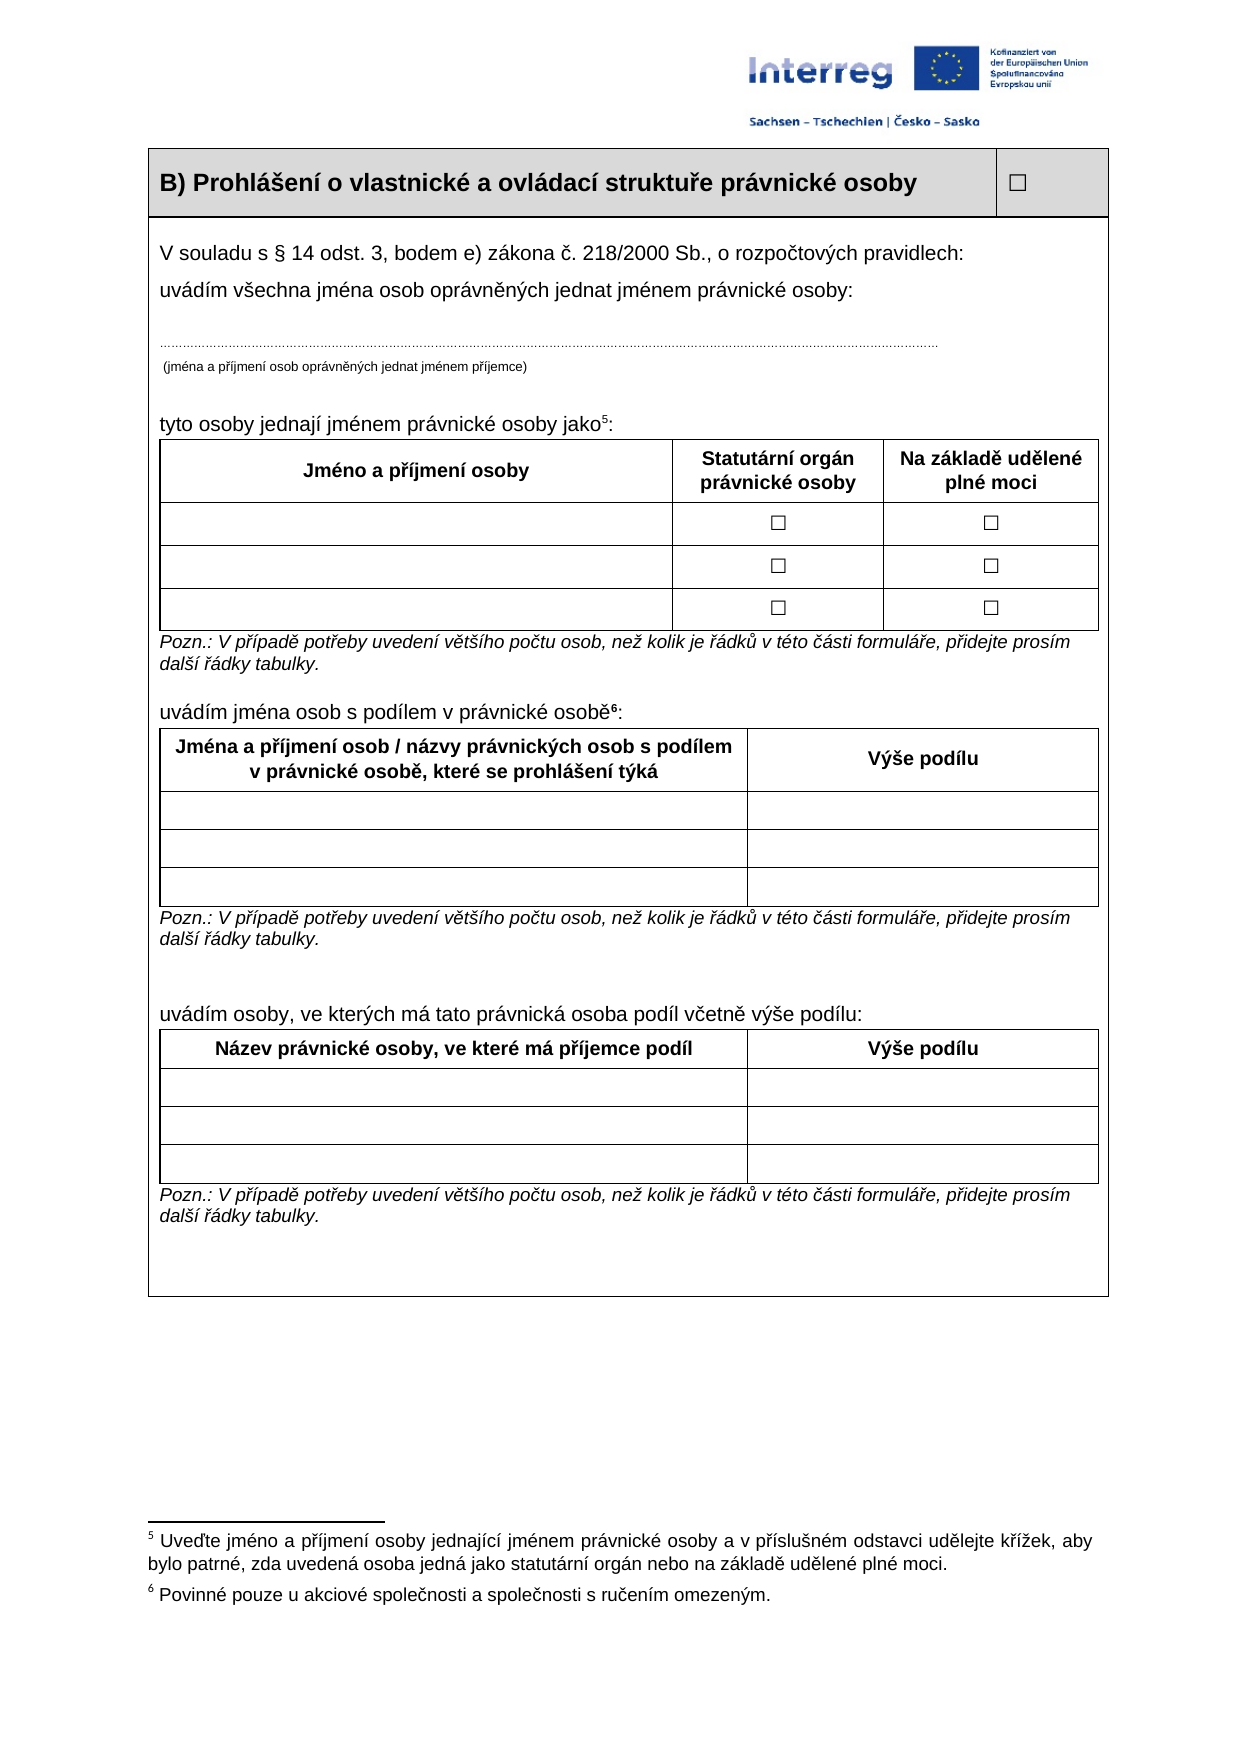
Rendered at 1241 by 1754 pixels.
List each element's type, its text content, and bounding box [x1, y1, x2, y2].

picture [728, 25, 1109, 148]
table_header [997, 149, 1108, 216]
table_header B) Prohlášení o vlastnické a ovládací struktuře právnické osoby [149, 149, 996, 216]
table_cell V souladu s § 14 odst. 3, bodem e) zákona č. 218/2000 Sb., o rozpočtových pravidlech: uvádím všechna jména osob oprávněných jednat jménem právnické osoby: …………………………………………………………………………………………………………………………………………………………………………………… (jména a příjmení osob oprávněných jednat jménem příjemce) tyto osoby jednají jménem právnické osoby jako: Pozn.: V případě potřeby uvedení většího počtu osob, než kolik je řádků v této části formuláře, přidejte prosím další řádky tabulky. uvádím jména osob s podílem v právnické osobě: Pozn.: V případě potřeby uvedení většího počtu osob, než kolik je řádků v této části formuláře, přidejte prosím další řádky tabulky. uvádím osoby, ve kterých má tato právnická osoba podíl včetně výše podílu: Pozn.: V případě potřeby uvedení většího počtu osob, než kolik je řádků v této části formuláře, přidejte prosím další řádky tabulky. [149, 218, 1108, 1296]
